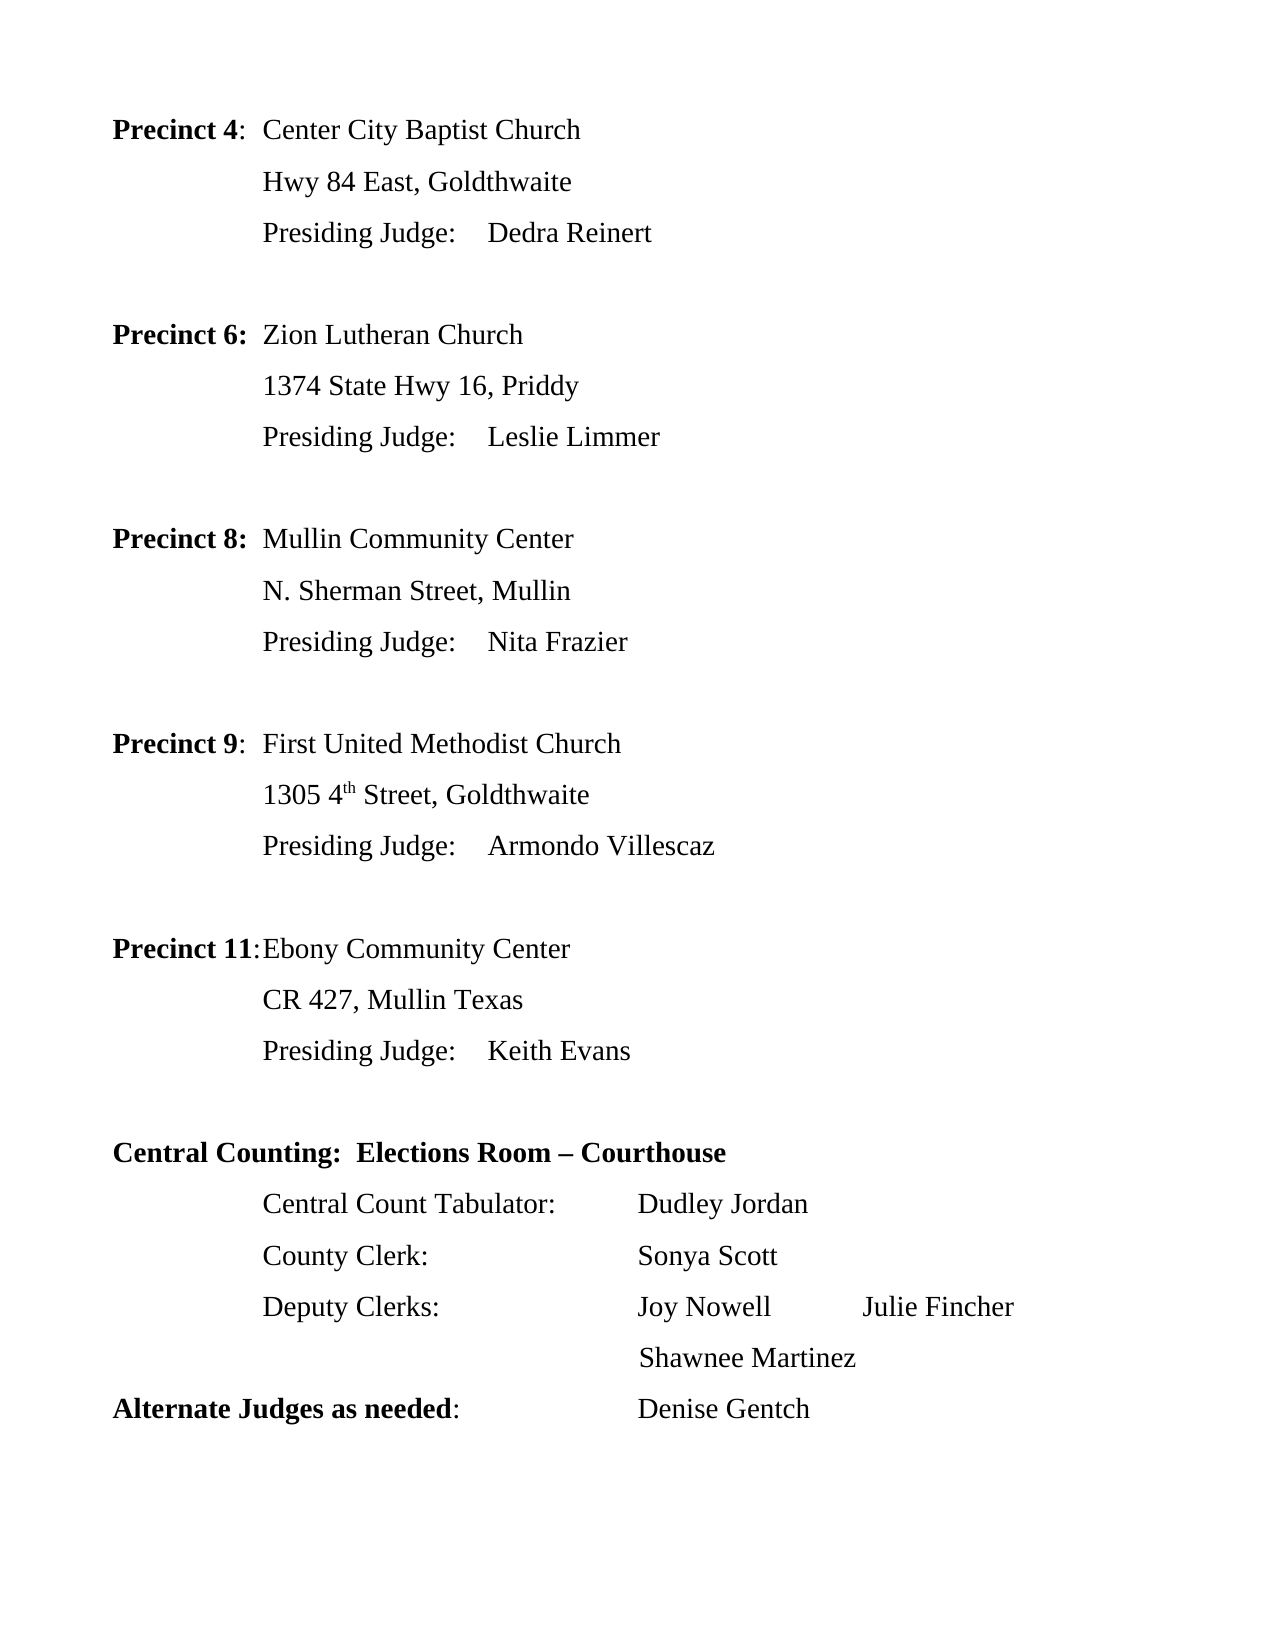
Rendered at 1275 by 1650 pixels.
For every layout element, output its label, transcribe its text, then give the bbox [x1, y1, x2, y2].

text Presiding Judge: Dedra Reinert [187, 215, 1162, 248]
text Central Counting: Elections Room – Courthouse [112, 1135, 1162, 1169]
text Precinct 6: Zion Lutheran Church [112, 317, 1162, 351]
text Presiding Judge: Nita Frazier [112, 624, 1162, 657]
text 1305 4th Street, Goldthwaite [112, 777, 1162, 811]
text Precinct 8: Mullin Community Center [112, 522, 1162, 555]
text Central Count Tabulator: Dudley Jordan [112, 1187, 1162, 1220]
text Alternate Judges as needed: Denise Gentch [112, 1391, 1162, 1425]
text N. Sherman Street, Mullin [112, 573, 1162, 606]
text Presiding Judge: Leslie Limmer [112, 419, 1162, 453]
text Precinct 9: First United Methodist Church [112, 726, 1162, 760]
text County Clerk: Sonya Scott [112, 1238, 1162, 1271]
text CR 427, Mullin Texas [112, 982, 1162, 1016]
text Deputy Clerks: Joy Nowell Julie Fincher [112, 1289, 1162, 1322]
text 1374 State Hwy 16, Priddy [112, 368, 1162, 402]
text Hwy 84 East, Goldthwaite [187, 164, 1162, 197]
text Precinct 11: Ebony Community Center [112, 931, 1162, 964]
text Presiding Judge: Armondo Villescaz [112, 828, 1162, 862]
text Shawnee Martinez [112, 1340, 1162, 1373]
text Precinct 4: Center City Baptist Church [112, 112, 1162, 146]
text Presiding Judge: Keith Evans [112, 1033, 1162, 1067]
